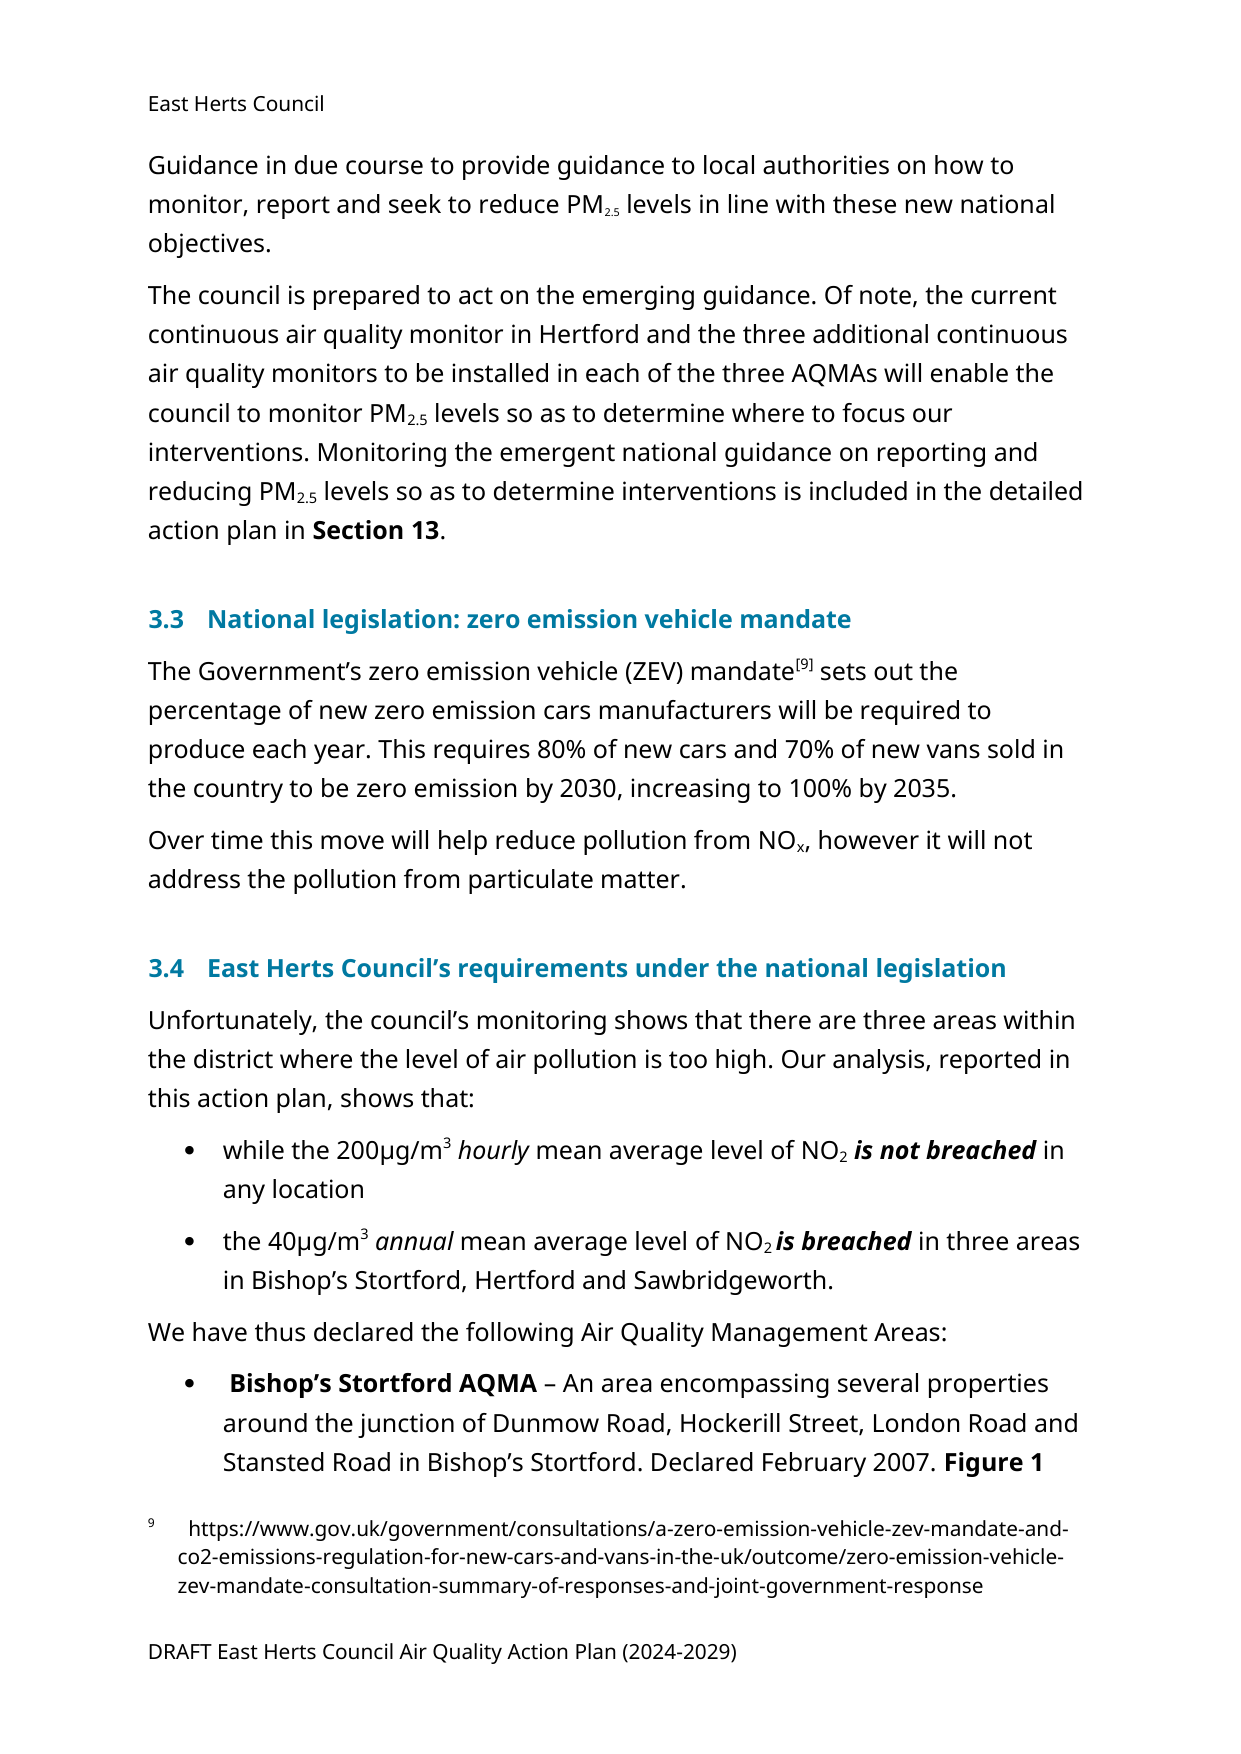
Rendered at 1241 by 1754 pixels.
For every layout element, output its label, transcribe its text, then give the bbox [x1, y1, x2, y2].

text The Government’s zero emission vehicle (ZEV) mandate[] sets out the percentage of new zero emission cars manufacturers will be required to produce each year. This requires 80% of new cars and 70% of new vans sold in the country to be zero emission by 2030, increasing to 100% by 2035. [148, 653, 1092, 805]
text Unfortunately, the council’s monitoring shows that there are three areas within the district where the level of air pollution is too high. Our analysis, reported in this action plan, shows that: [148, 1003, 1092, 1115]
subtitle East Herts Council’s requirements under the national legislation [148, 951, 1092, 985]
list the 40µg/m3 annual mean average level of NO2 is breached in three areas in Bishop’s Stortford, Hertford and Sawbridgeworth. [185, 1223, 1092, 1297]
text Over time this move will help reduce pollution from NOx, however it will not address the pollution from particulate matter. [148, 823, 1092, 896]
list while the 200µg/m3 hourly mean average level of NO2 is not breached in any location [185, 1133, 1092, 1206]
text We have thus declared the following Air Quality Management Areas: [148, 1314, 1092, 1348]
subtitle National legislation: zero emission vehicle mandate [148, 602, 1092, 636]
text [148, 148, 1092, 260]
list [185, 1366, 1092, 1478]
text The council is prepared to act on the emerging guidance. Of note, the current continuous air quality monitor in Hertford and the three additional continuous air quality monitors to be installed in each of the three AQMAs will enable the council to monitor PM2.5 levels so as to determine where to focus our interventions. Monitoring the emergent national guidance on reporting and reducing PM2.5 levels so as to determine interventions is included in the detailed action plan in Section 13. [148, 278, 1092, 547]
